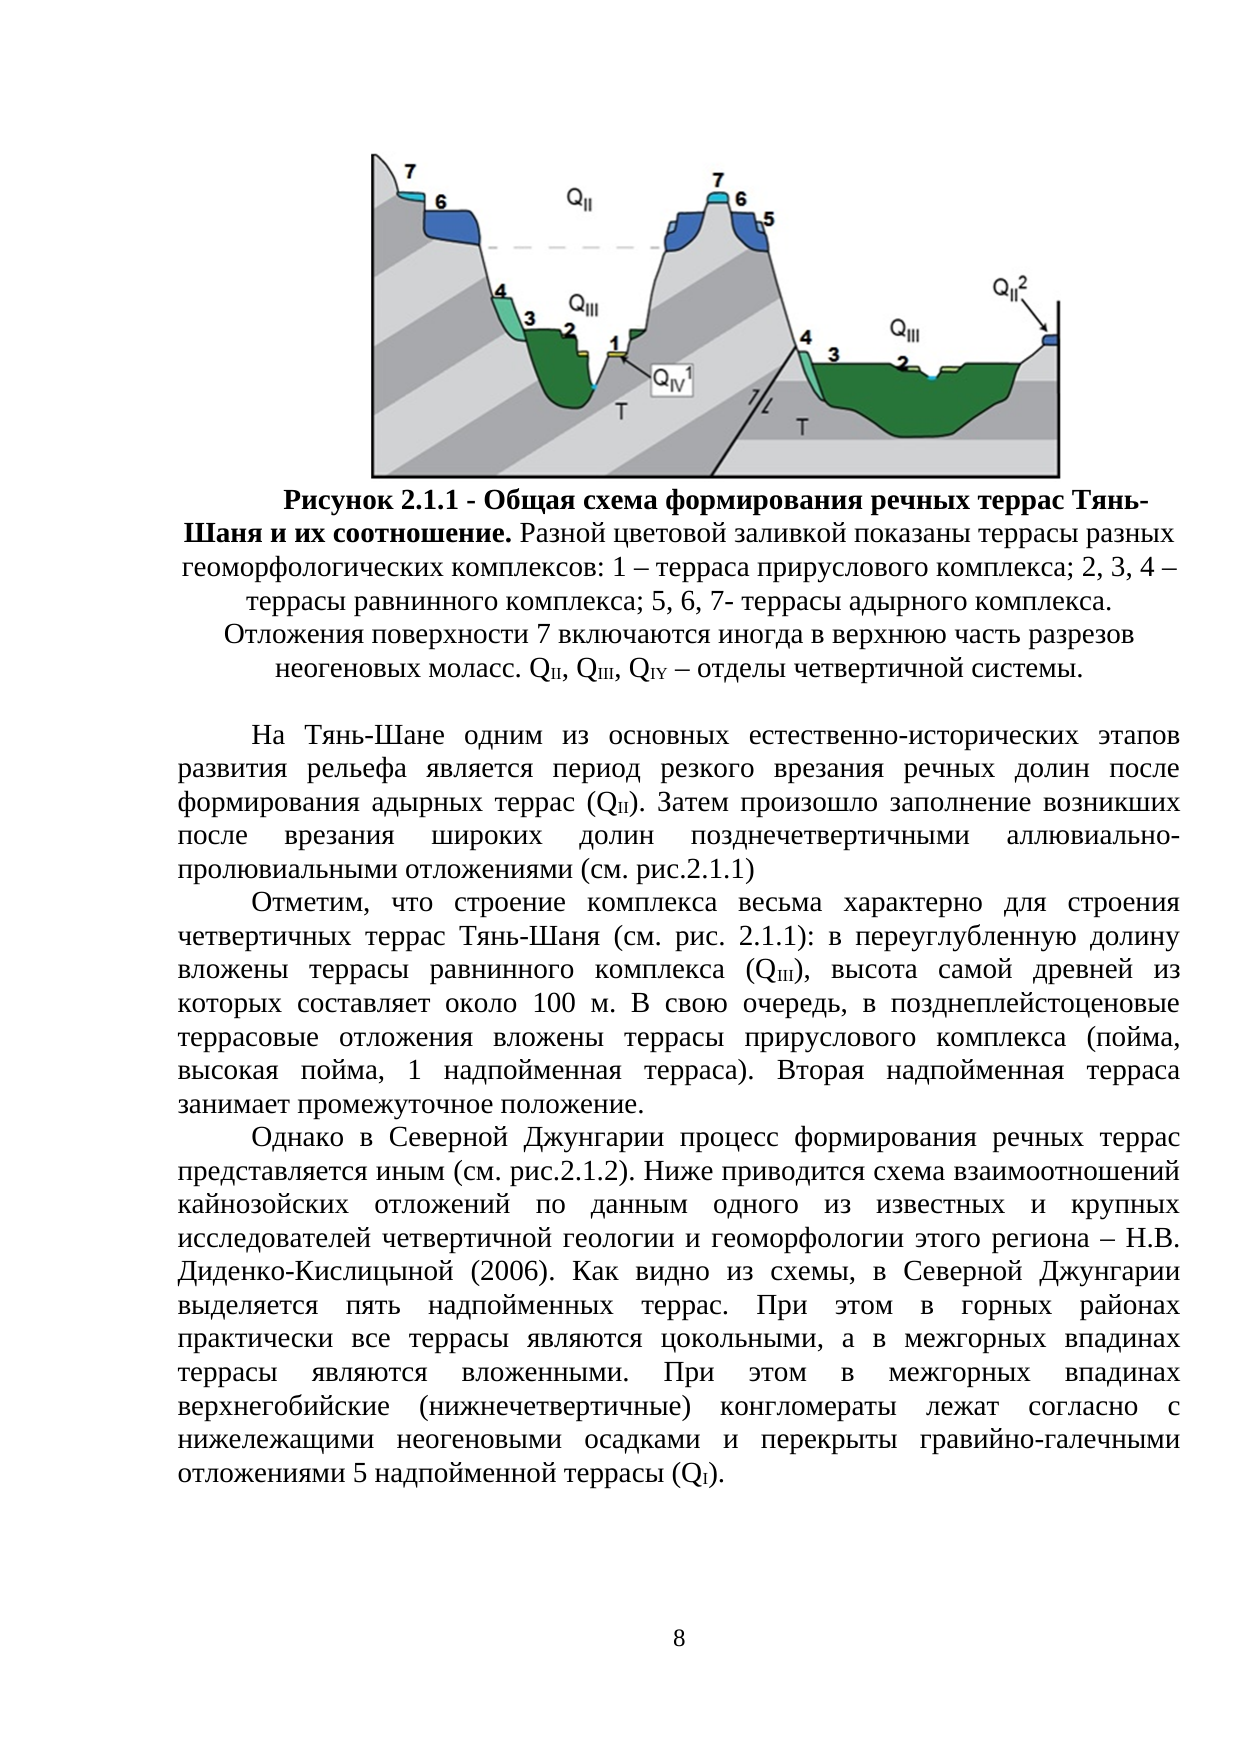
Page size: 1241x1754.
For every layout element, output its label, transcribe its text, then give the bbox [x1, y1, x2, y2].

text Отметим, что строение комплекса весьма характерно для строения четвертичных террас Тянь-Шаня (см. рис. 2.1.1): в переуглубленную долину вложены террасы равнинного комплекса (QIII), высота самой древней из которых составляет около 100 м. В свою очередь, в позднеплейстоценовые террасовые отложения вложены террасы прируслового комплекса (пойма, высокая пойма, 1 надпойменная терраса). Вторая надпойменная терраса занимает промежуточное положение. [177, 884, 1181, 1119]
text На Тянь-Шане одним из основных естественно-исторических этапов развития рельефа является период резкого врезания речных долин после формирования адырных террас (QII). Затем произошло заполнение возникших после врезания широких долин позднечетвертичными аллювиально-пролювиальными отложениями (см. рис.2.1.1) [177, 717, 1181, 884]
text Однако в Северной Джунгарии процесс формирования речных террас представляется иным (см. рис.2.1.2). Ниже приводится схема взаимоотношений кайнозойских отложений по данным одного из известных и крупных исследователей четвертичной геологии и геоморфологии этого региона – Н.В. Диденко-Кислицыной (2006). Как видно из схемы, в Северной Джунгарии выделяется пять надпойменных террас. При этом в горных районах практически все террасы являются цокольными, а в межгорных впадинах террасы являются вложенными. При этом в межгорных впадинах верхнегобийские (нижнечетвертичные) конгломераты лежат согласно с нижележащими неогеновыми осадками и перекрыты гравийно-галечными отложениями 5 надпойменной террасы (QI). [177, 1119, 1181, 1488]
picture [371, 118, 1062, 482]
text Рисунок 2.1.1 - Общая схема формирования речных террас Тянь-Шаня и их соотношение. Разной цветовой заливкой показаны террасы разных геоморфологических комплексов: 1 – терраса прируслового комплекса; 2, 3, 4 – террасы равнинного комплекса; 5, 6, 7- террасы адырного комплекса. Отложения поверхности 7 включаются иногда в верхнюю часть разрезов неогеновых моласс. QII, QIII, QIY – отделы четвертичной системы. [177, 482, 1181, 683]
